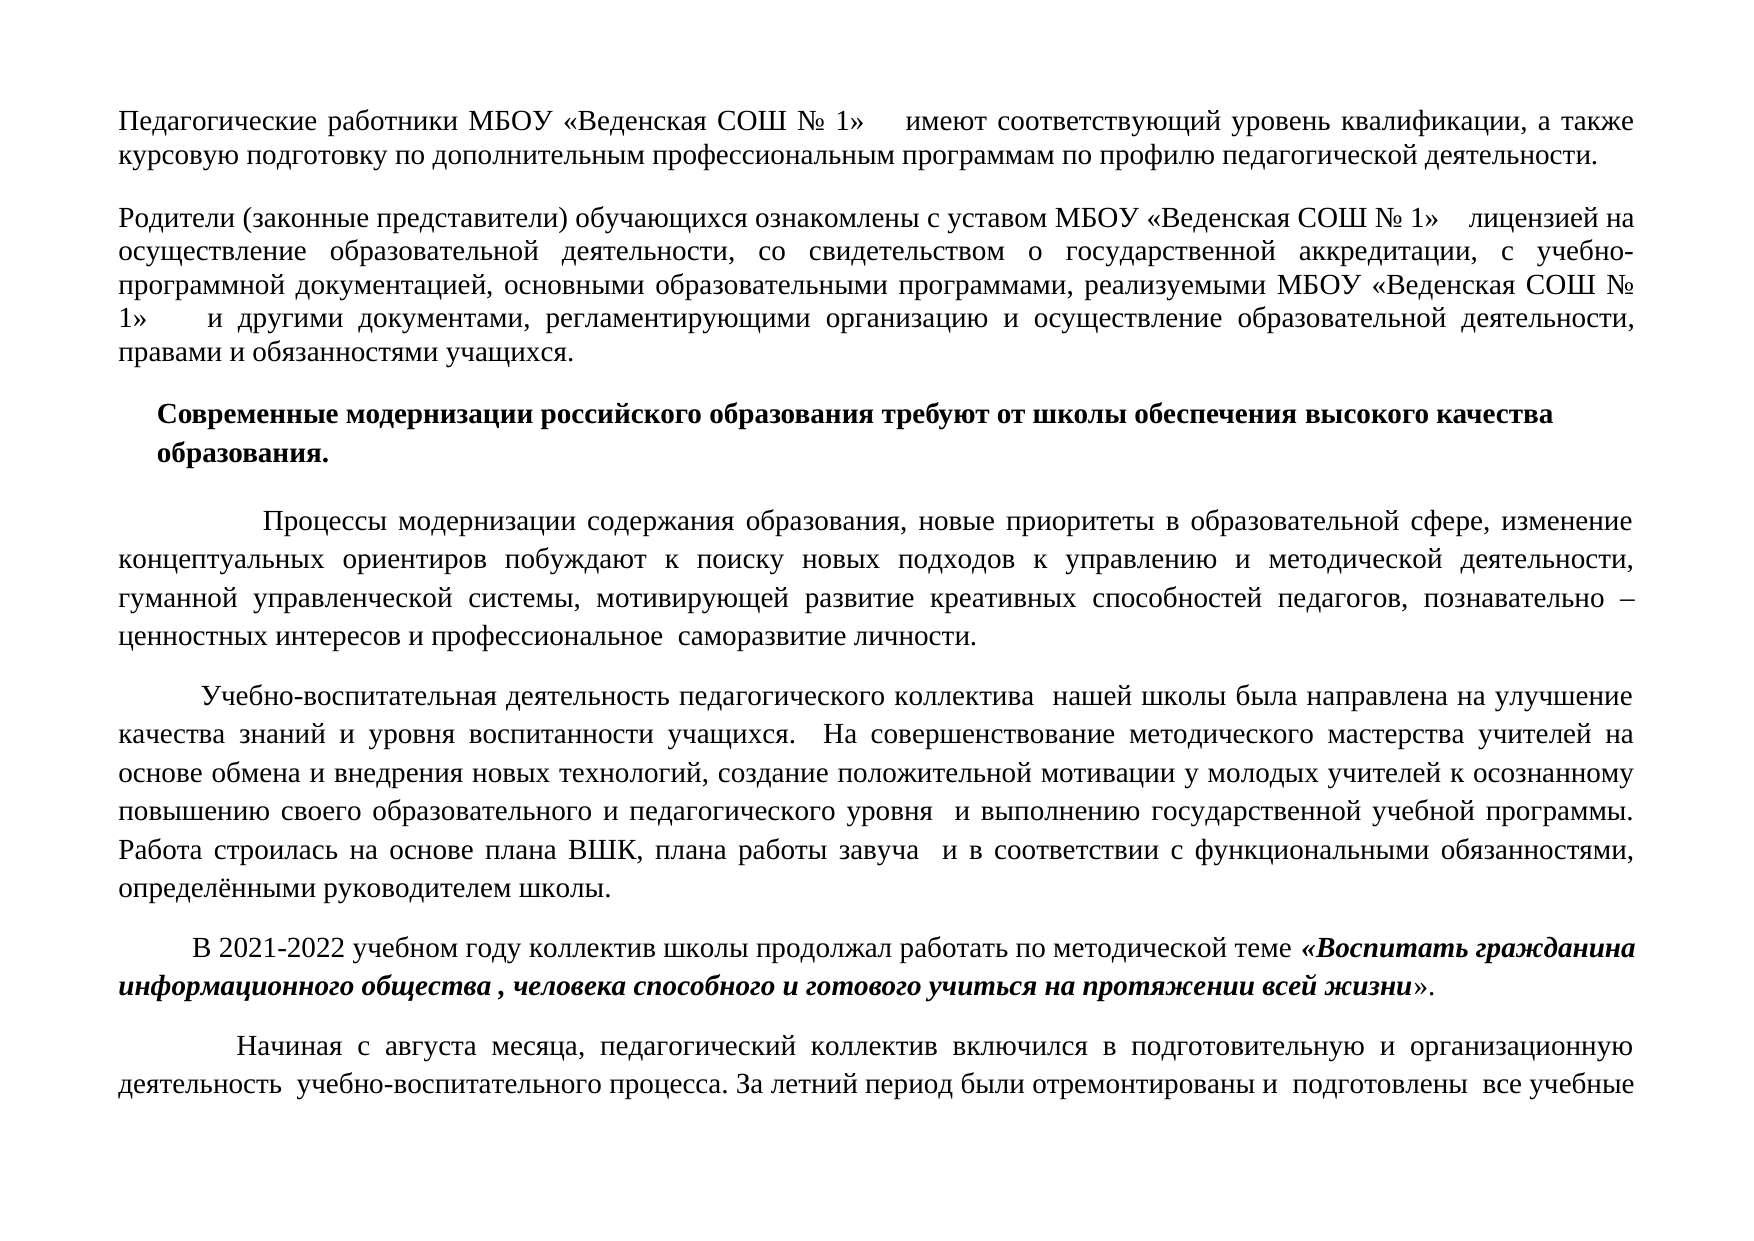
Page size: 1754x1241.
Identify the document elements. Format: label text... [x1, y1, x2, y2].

text Педагогические работники МБОУ «Веденская СОШ № 1» имеют соответствующий уровень квалификации, а также курсовую подготовку по дополнительным профессиональным программам по профилю педагогической деятельности. [118, 103, 1636, 171]
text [118, 1028, 1636, 1100]
text Учебно-воспитательная деятельность педагогического коллектива нашей школы была направлена на улучшение качества знаний и уровня воспитанности учащихся. На совершенствование методического мастерства учителей на основе обмена и внедрения новых технологий, создание положительной мотивации у молодых учителей к осознанному повышению своего образовательного и педагогического уровня и выполнению государственной учебной программы. Работа строилась на основе плана ВШК, плана работы завуча и в соответствии с функциональными обязанностями, определёнными руководителем школы. [118, 678, 1636, 904]
text Процессы модернизации содержания образования, новые приоритеты в образовательной сфере, изменение концептуальных ориентиров побуждают к поиску новых подходов к управлению и методической деятельности, гуманной управленческой системы, мотивирующей развитие креативных способностей педагогов, познавательно – ценностных интересов и профессиональное саморазвитие личности. [118, 503, 1636, 652]
text В 2021-2022 учебном году коллектив школы продолжал работать по методической теме «Воспитать гражданина информационного общества , человека способного и готового учиться на протяжении всей жизни». [118, 930, 1636, 1002]
text Современные модернизации российского образования требуют от школы обеспечения высокого качества образования. [157, 397, 1636, 469]
text Родители (законные представители) обучающихся ознакомлены с уставом МБОУ «Веденская СОШ № 1» лицензией на осуществление образовательной деятельности, со свидетельством о государственной аккредитации, с учебно-программной документацией, основными образовательными программами, реализуемыми МБОУ «Веденская СОШ № 1» и другими документами, регламентирующими организацию и осуществление образовательной деятельности, правами и обязанностями учащихся. [118, 200, 1636, 367]
